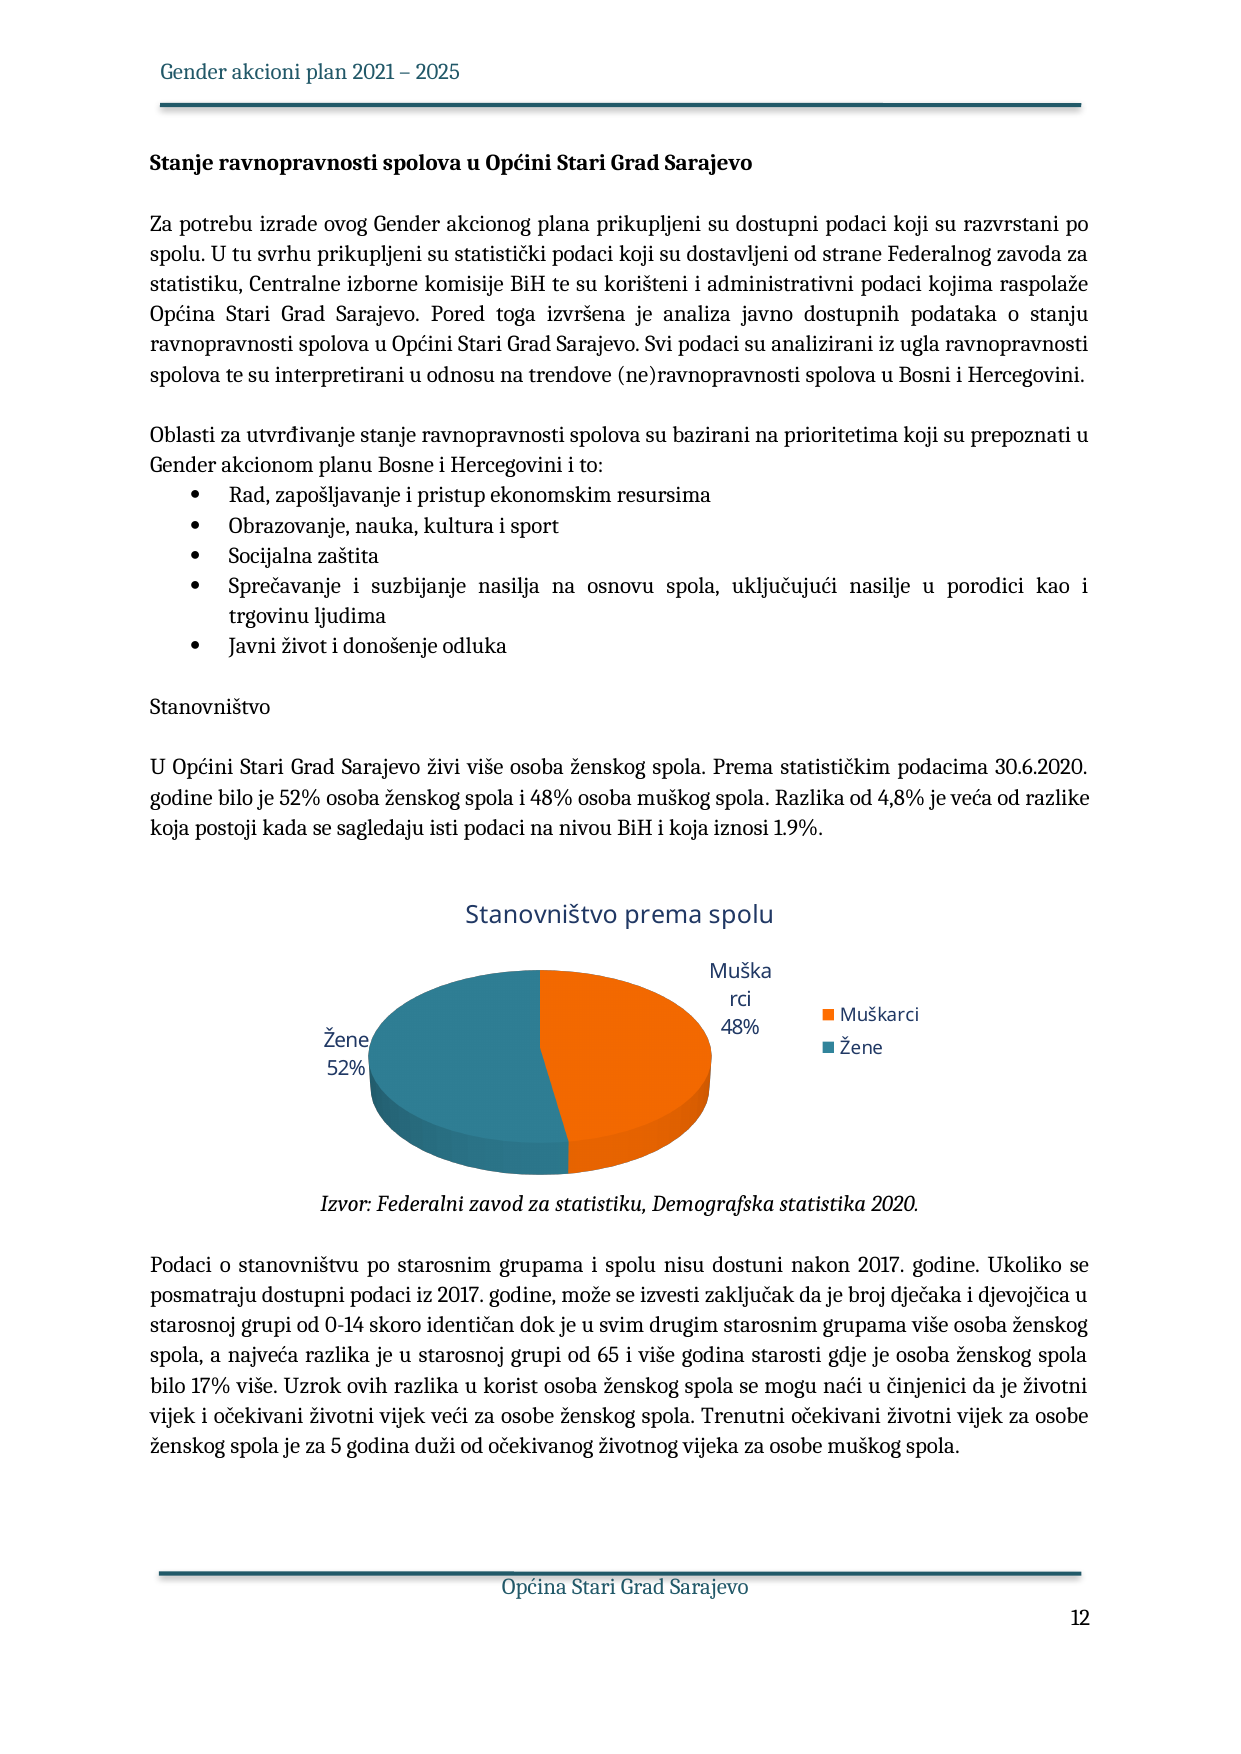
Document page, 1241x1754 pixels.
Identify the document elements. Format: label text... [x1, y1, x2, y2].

subtitle Stanje ravnopravnosti spolova u Općini Stari Grad Sarajevo [150, 150, 1090, 176]
list Obrazovanje, nauka, kultura i sport [191, 512, 1090, 539]
text U Općini Stari Grad Sarajevo živi više osoba ženskog spola. Prema statističkim podacima 30.6.2020. godine bilo je 52% osoba ženskog spola i 48% osoba muškog spola. Razlika od 4,8% je veća od razlike koja postoji kada se sagledaju isti podaci na nivou BiH i koja iznosi 1.9%. [150, 754, 1090, 841]
list Sprečavanje i suzbijanje nasilja na osnovu spola, uključujući nasilje u porodici kao i trgovinu ljudima [191, 573, 1090, 629]
subtitle Stanovništvo [150, 694, 1090, 720]
text Za potrebu izrade ovog Gender akcionog plana prikupljeni su dostupni podaci koji su razvrstani po spolu. U tu svrhu prikupljeni su statistički podaci koji su dostavljeni od strane Federalnog zavoda za statistiku, Centralne izborne komisije BiH te su korišteni i administrativni podaci kojima raspolaže Općina Stari Grad Sarajevo. Pored toga izvršena je analiza javno dostupnih podataka o stanju ravnopravnosti spolova u Općini Stari Grad Sarajevo. Svi podaci su analizirani iz ugla ravnopravnosti spolova te su interpretirani u odnosu na trendove (ne)ravnopravnosti spolova u Bosni i Hercegovini. [150, 210, 1090, 388]
text Izvor: Federalni zavod za statistiku, Demografska statistika 2020. [150, 1191, 1090, 1217]
list Rad, zapošljavanje i pristup ekonomskim resursima [191, 482, 1090, 509]
text Oblasti za utvrđivanje stanje ravnopravnosti spolova su bazirani na prioritetima koji su prepoznati u Gender akcionom planu Bosne i Hercegovini i to: [150, 422, 1090, 478]
list Socijalna zaštita [191, 543, 1090, 569]
text Podaci o stanovništvu po starosnim grupama i spolu nisu dostuni nakon 2017. godine. Ukoliko se posmatraju dostupni podaci iz 2017. godine, može se izvesti zaključak da je broj dječaka i djevojčica u starosnoj grupi od 0-14 skoro identičan dok je u svim drugim starosnim grupama više osoba ženskog spola, a najveća razlika je u starosnoj grupi od 65 i više godina starosti gdje je osoba ženskog spola bilo 17% više. Uzrok ovih razlika u korist osoba ženskog spola se mogu naći u činjenici da je životni vijek i očekivani životni vijek veći za osobe ženskog spola. Trenutni očekivani životni vijek za osobe ženskog spola je za 5 godina duži od očekivanog životnog vijeka za osobe muškog spola. [150, 1252, 1090, 1459]
list Javni život i donošenje odluka [191, 633, 1090, 660]
